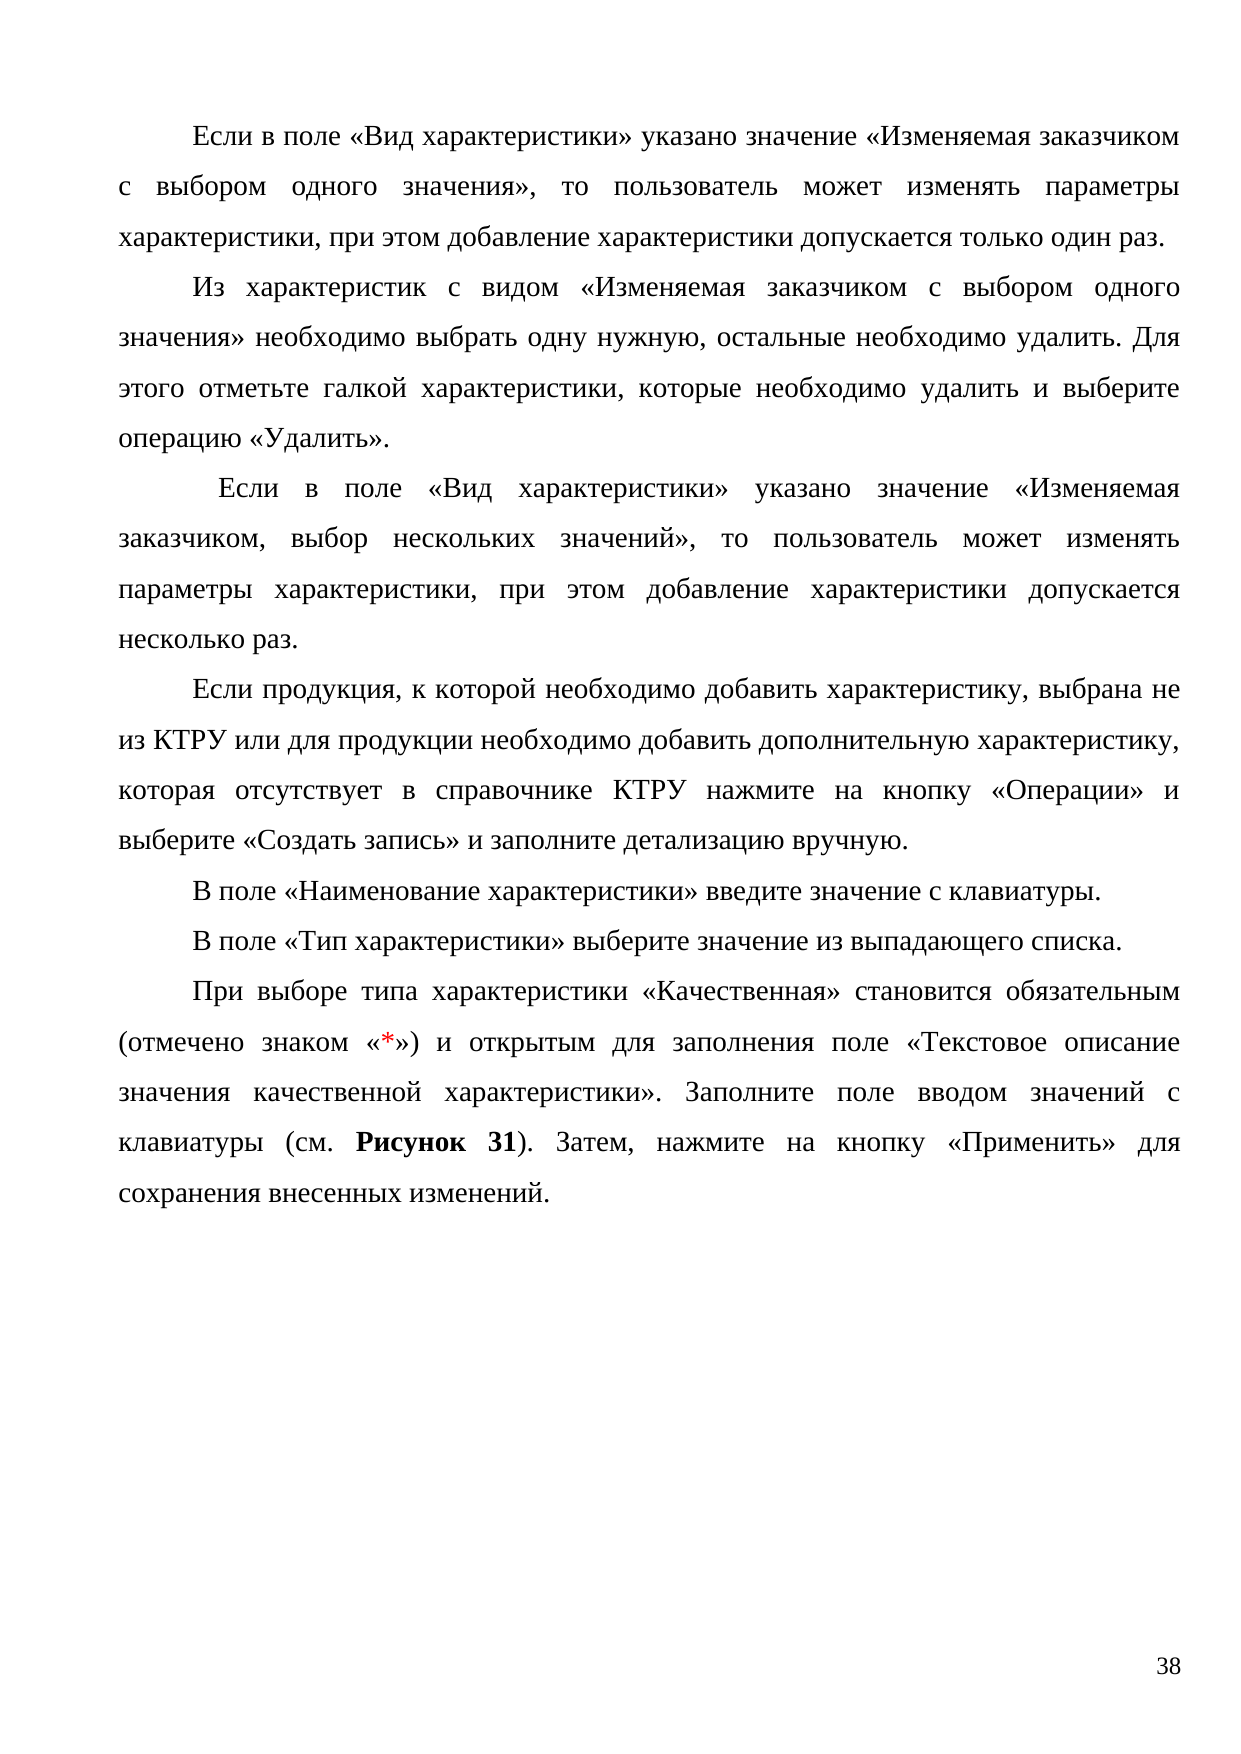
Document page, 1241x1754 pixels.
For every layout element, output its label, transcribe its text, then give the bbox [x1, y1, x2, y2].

text Из характеристик с видом «Изменяемая заказчиком с выбором одного значения» необходимо выбрать одну нужную, остальные необходимо удалить. Для этого отметьте галкой характеристики, которые необходимо удалить и выберите операцию «Удалить». [118, 269, 1181, 453]
text В поле «Тип характеристики» выберите значение из выпадающего списка. [118, 923, 1181, 957]
text В поле «Наименование характеристики» введите значение с клавиатуры. [118, 873, 1181, 906]
text Если продукция, к которой необходимо добавить характеристику, выбрана не из КТРУ или для продукции необходимо добавить дополнительную характеристику, которая отсутствует в справочнике КТРУ нажмите на кнопку «Операции» и выберите «Создать запись» и заполните детализацию вручную. [118, 672, 1181, 856]
text Если в поле «Вид характеристики» указано значение «Изменяемая заказчиком, выбор нескольких значений», то пользователь может изменять параметры характеристики, при этом добавление характеристики допускается несколько раз. [118, 470, 1181, 655]
text При выборе типа характеристики «Качественная» становится обязательным (отмечено знаком «*») и открытым для заполнения поле «Текстовое описание значения качественной характеристики». Заполните поле вводом значений с клавиатуры (см. Рисунок 31). Затем, нажмите на кнопку «Применить» для сохранения внесенных изменений. [118, 973, 1181, 1208]
text Если в поле «Вид характеристики» указано значение «Изменяемая заказчиком с выбором одного значения», то пользователь может изменять параметры характеристики, при этом добавление характеристики допускается только один раз. [118, 118, 1181, 252]
